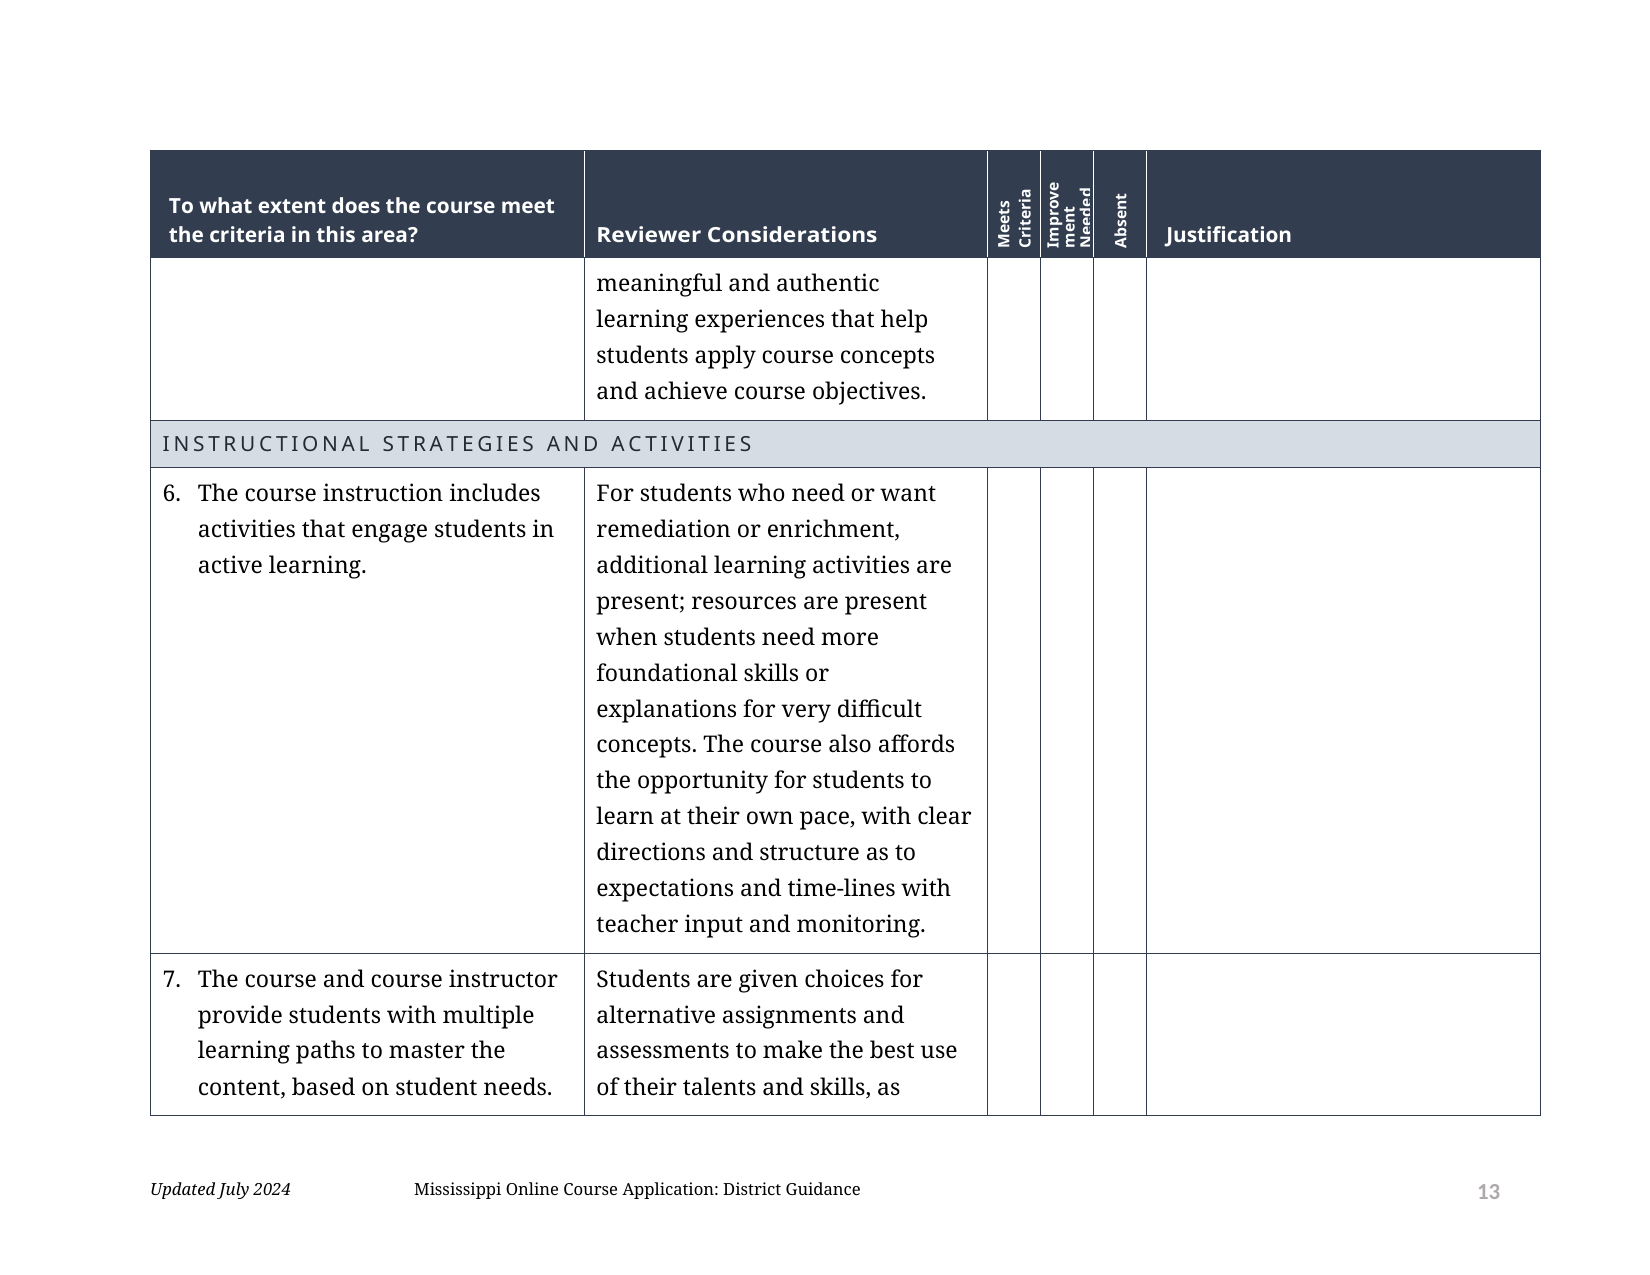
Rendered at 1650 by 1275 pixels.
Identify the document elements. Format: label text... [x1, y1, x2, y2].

table_header Meets Criteria [988, 151, 1040, 257]
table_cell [585, 258, 987, 419]
table_cell [988, 954, 1040, 1115]
table_cell [1147, 954, 1540, 1115]
table_cell [1041, 954, 1093, 1115]
table_cell [988, 468, 1040, 953]
table_cell The course instruction includes activities that engage students in active learning. [151, 468, 584, 953]
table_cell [151, 954, 584, 1115]
table_header Justification [1147, 151, 1540, 257]
table_header Absent [1094, 151, 1146, 257]
table_cell [1094, 954, 1146, 1115]
table_cell [1041, 258, 1093, 419]
table_cell [1147, 468, 1540, 953]
table_header Improvement Needed [1041, 151, 1093, 257]
table_cell [1041, 468, 1093, 953]
table_cell [1147, 258, 1540, 419]
table_cell For students who need or want remediation or enrichment, additional learning activities are present; resources are present when students need more foundational skills or explanations for very difficult concepts. The course also affords the opportunity for students to learn at their own pace, with clear directions and structure as to expectations and time-lines with teacher input and monitoring. [585, 468, 987, 953]
table_header Reviewer Considerations [585, 151, 987, 257]
table_cell [1094, 468, 1146, 953]
table_cell [988, 258, 1040, 419]
table_header To what extent does the course meet the criteria in this area? [151, 151, 584, 257]
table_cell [585, 954, 987, 1115]
table_cell [1094, 258, 1146, 419]
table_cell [151, 258, 584, 419]
table_cell INSTRUCTIONAL STRATEGIES AND ACTIVITIES [151, 421, 1540, 467]
